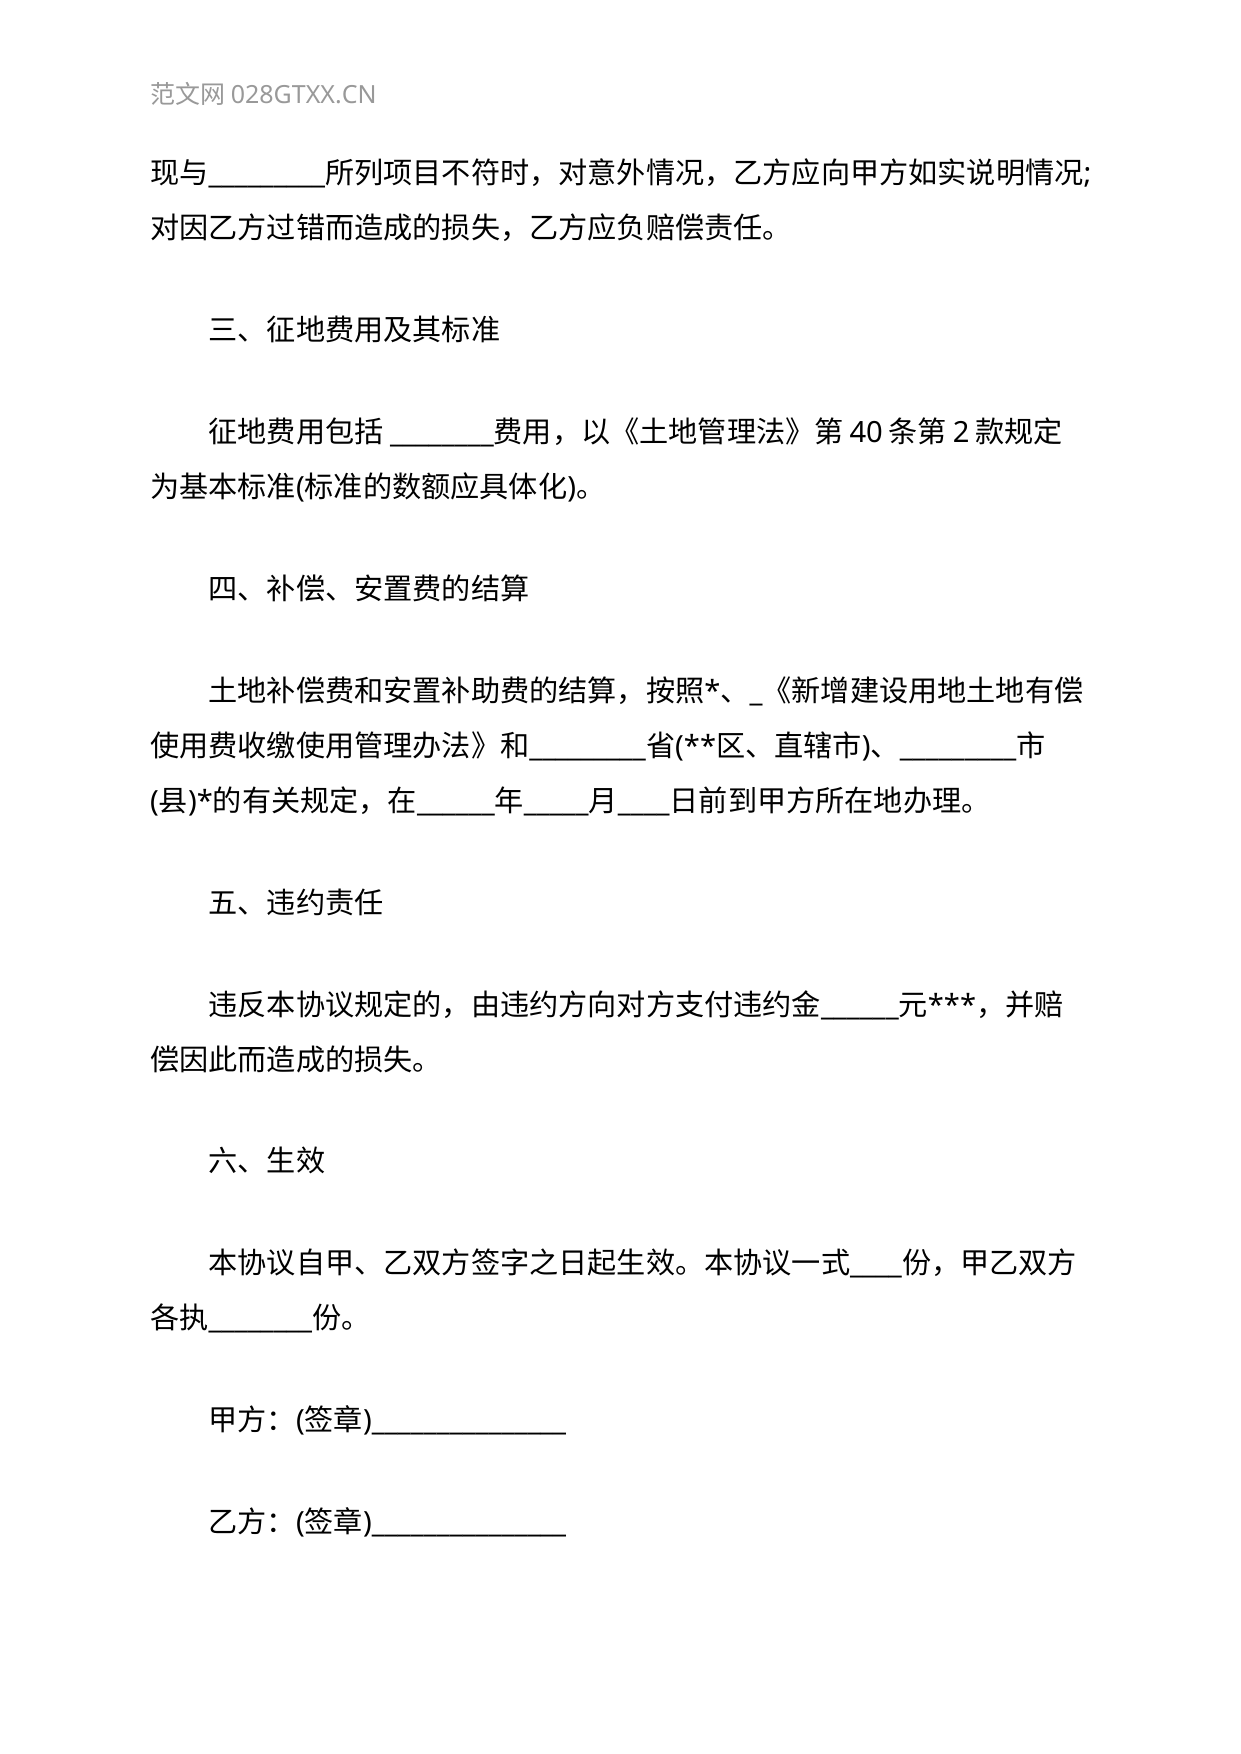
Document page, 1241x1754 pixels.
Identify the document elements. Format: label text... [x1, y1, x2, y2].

text 土地补偿费和安置补助费的结算，按照*、_《新增建设用地土地有偿使用费收缴使用管理办法》和_________省(**区、直辖市)、_________市(县)*的有关规定，在______年_____月____日前到甲方所在地办理。 [150, 667, 1090, 820]
text 乙方：(签章)_______________ [150, 1498, 1090, 1541]
text 本协议自甲、乙双方签字之日起生效。本协议一式____份，甲乙双方各执________份。 [150, 1239, 1090, 1337]
text 违反本协议规定的，由违约方向对方支付违约金______元***，并赔偿因此而造成的损失。 [150, 981, 1090, 1078]
text 甲方：(签章)_______________ [150, 1397, 1090, 1439]
text 三、征地费用及其标准 [150, 307, 1090, 349]
text 征地费用包括 ________费用，以《土地管理法》第40条第2款规定为基本标准(标准的数额应具体化)。 [150, 408, 1090, 506]
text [150, 150, 1090, 247]
text 五、违约责任 [150, 879, 1090, 922]
text 六、生效 [150, 1138, 1090, 1180]
text 四、补偿、安置费的结算 [150, 566, 1090, 608]
